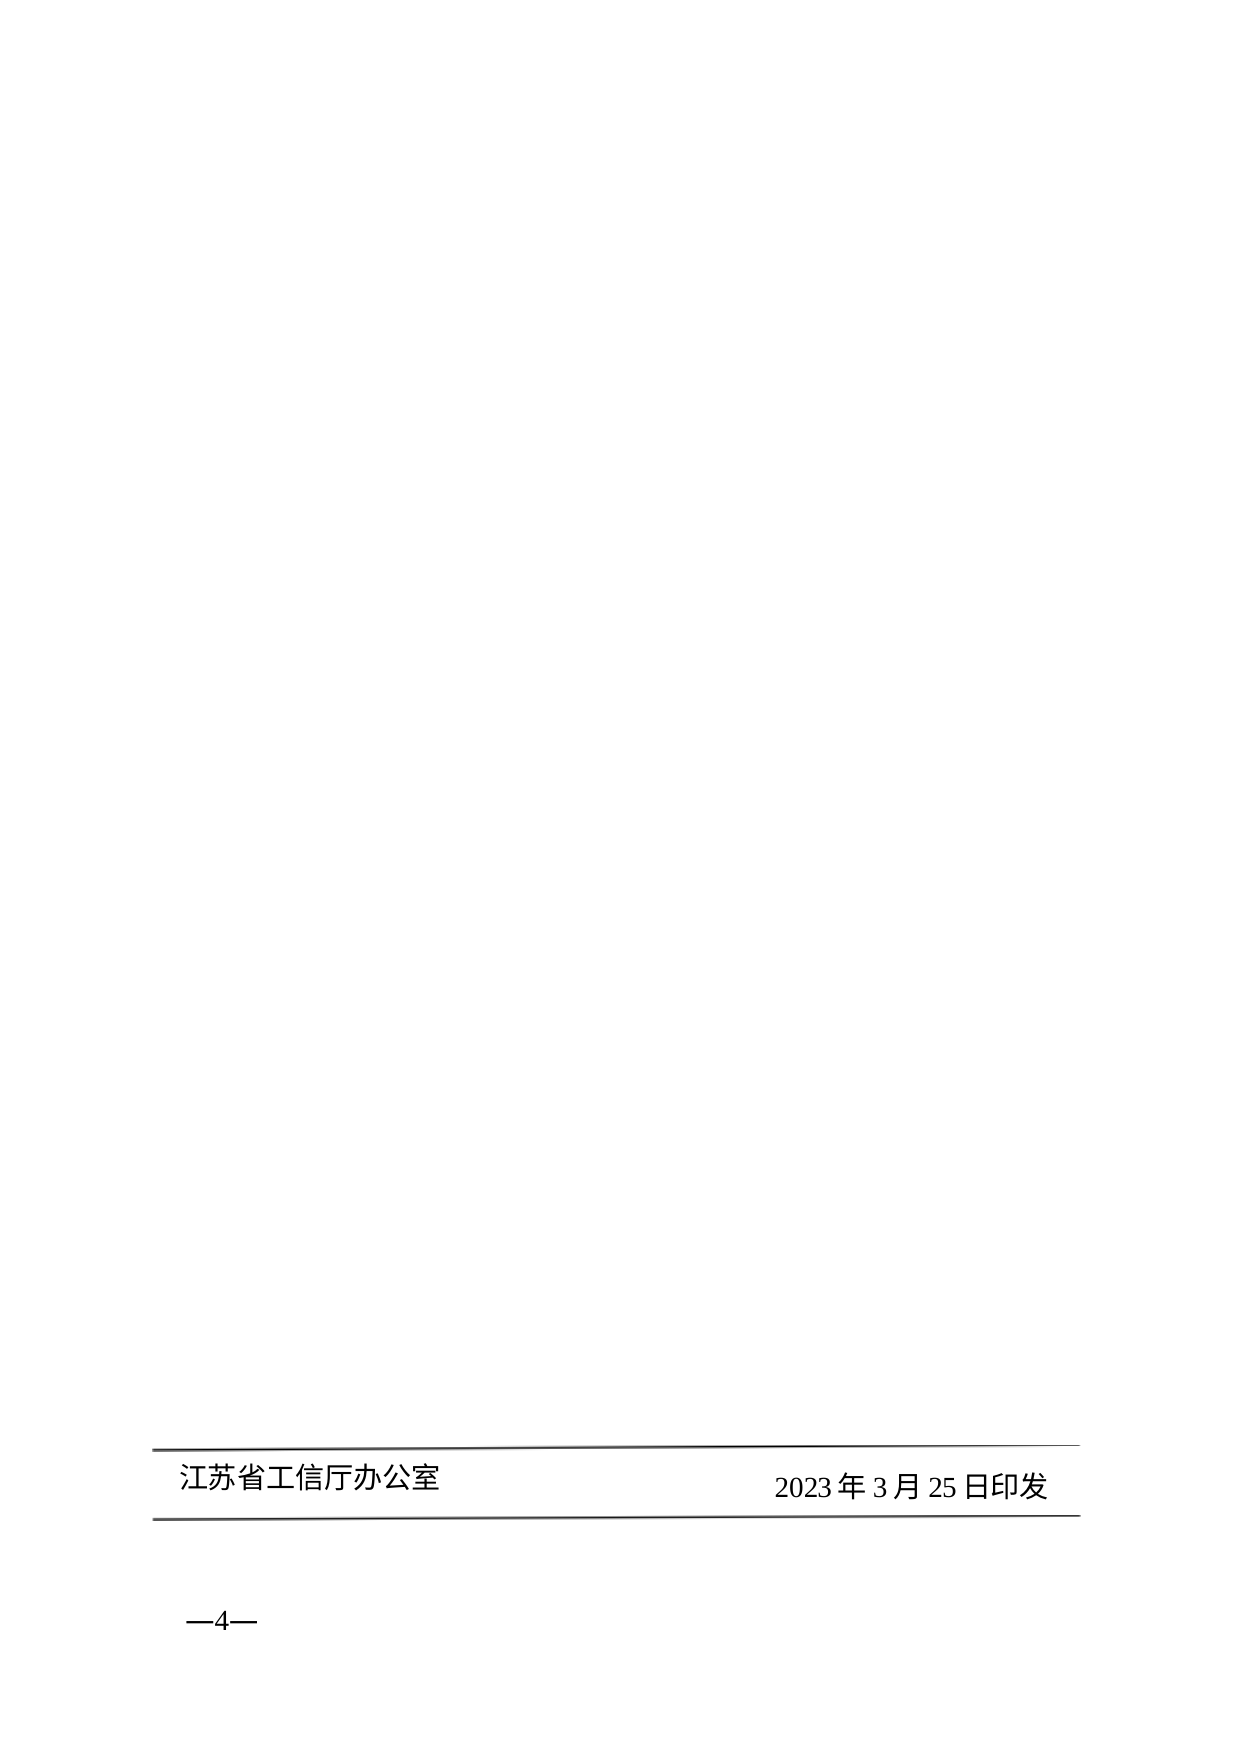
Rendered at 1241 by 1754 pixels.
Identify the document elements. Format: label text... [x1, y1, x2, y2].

picture [152, 1445, 1081, 1452]
text 江苏省工信厅办公室 [179, 1467, 764, 1494]
picture [152, 1515, 1081, 1521]
text 2023年3月25日印发 [774, 1476, 1080, 1503]
